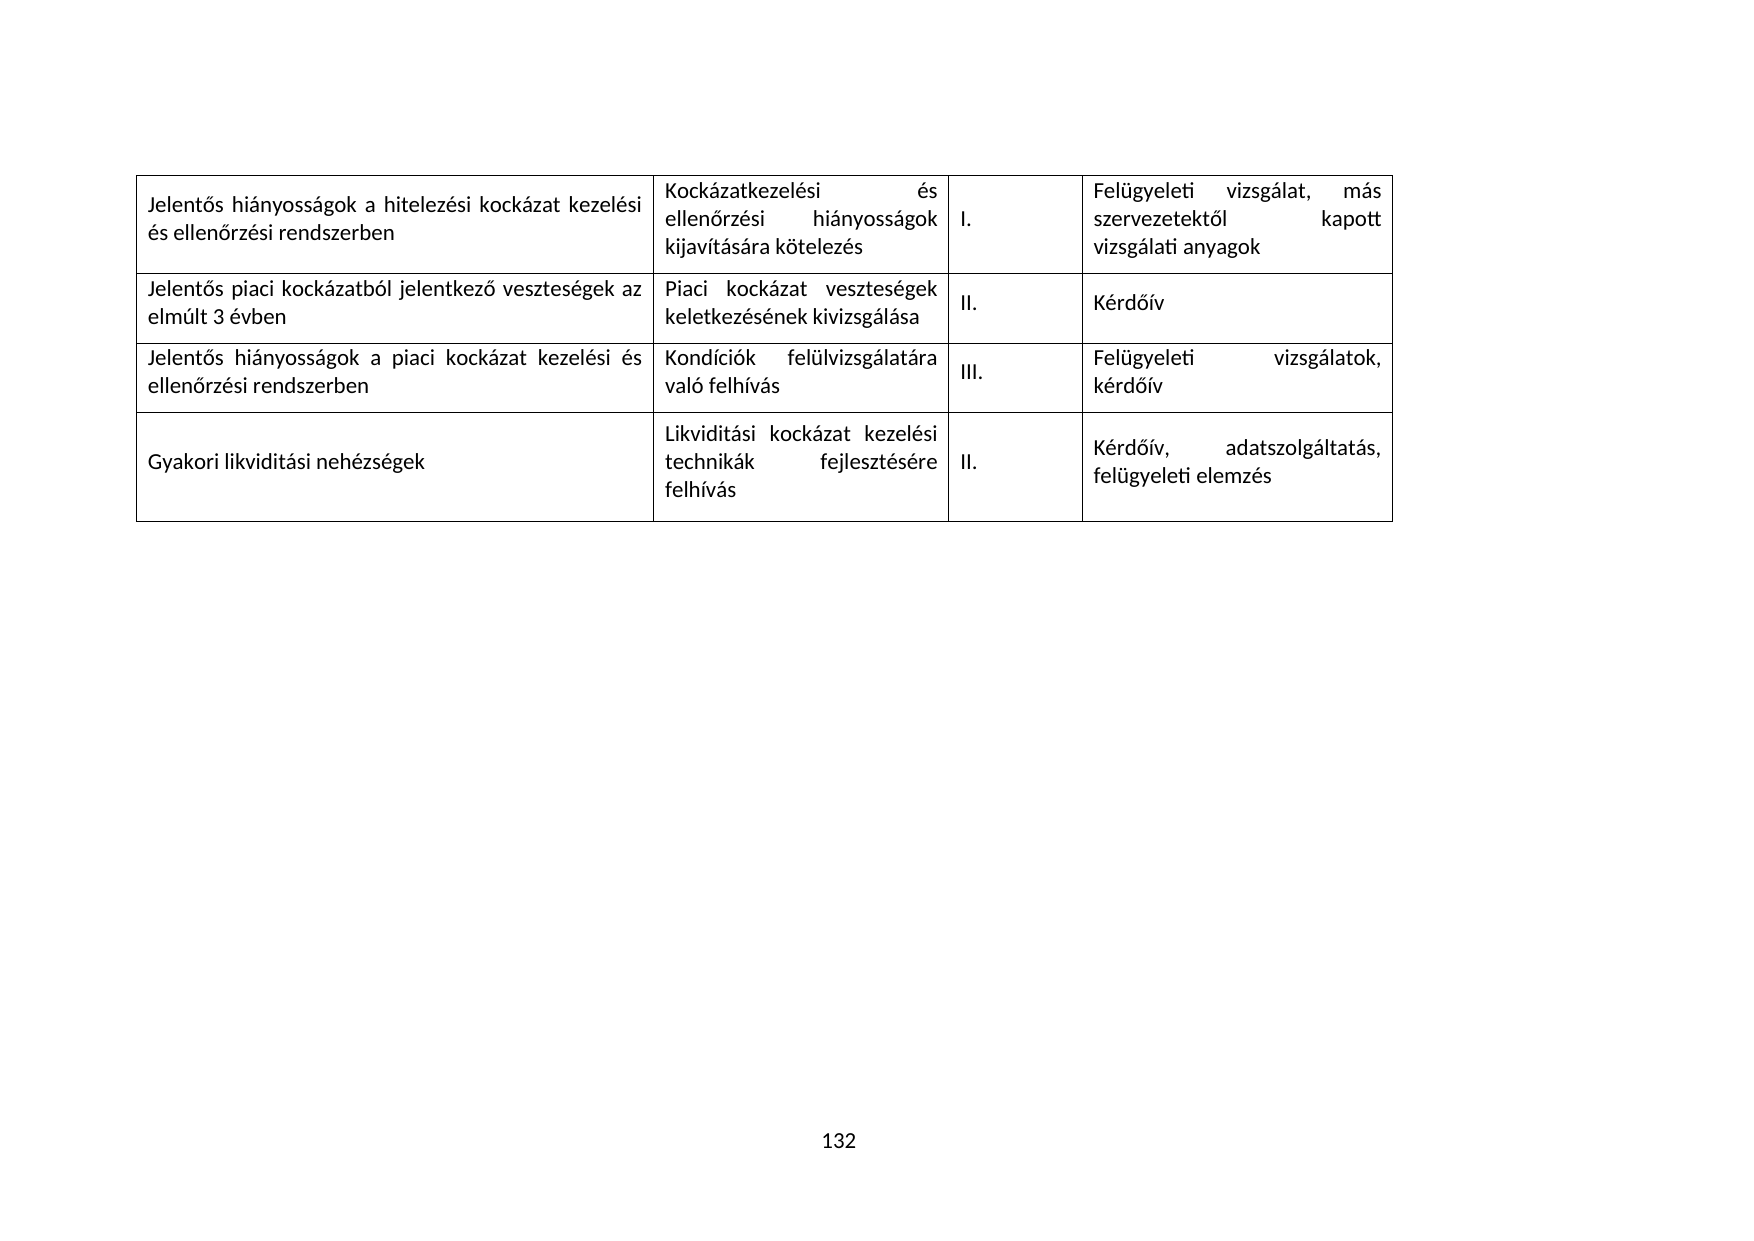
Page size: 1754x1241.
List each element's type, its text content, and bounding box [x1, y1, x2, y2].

table_cell Jelentős piaci kockázatból jelentkező veszteségek az elmúlt 3 évben [137, 274, 653, 342]
table_cell II. [949, 274, 1082, 342]
table_cell II. [949, 413, 1082, 521]
table_cell Likviditási kockázat kezelési technikák fejlesztésére felhívás [654, 413, 948, 521]
table_cell Jelentős hiányosságok a piaci kockázat kezelési és ellenőrzési rendszerben [137, 344, 653, 412]
table_cell I. [949, 176, 1082, 273]
table_cell Gyakori likviditási nehézségek [137, 413, 653, 521]
table_cell Kockázatkezelési és ellenőrzési hiányosságok kijavítására kötelezés [654, 176, 948, 273]
table_cell Felügyeleti vizsgálatok, kérdőív [1083, 344, 1392, 412]
table_cell Kérdőív [1083, 274, 1392, 342]
table_cell Felügyeleti vizsgálat, más szervezetektől kapott vizsgálati anyagok [1083, 176, 1392, 273]
table_cell Kondíciók felülvizsgálatára való felhívás [654, 344, 948, 412]
table_cell Jelentős hiányosságok a hitelezési kockázat kezelési és ellenőrzési rendszerben [137, 176, 653, 273]
table_cell Piaci kockázat veszteségek keletkezésének kivizsgálása [654, 274, 948, 342]
table_cell Kérdőív, adatszolgáltatás, felügyeleti elemzés [1083, 413, 1392, 521]
table_cell III. [949, 344, 1082, 412]
